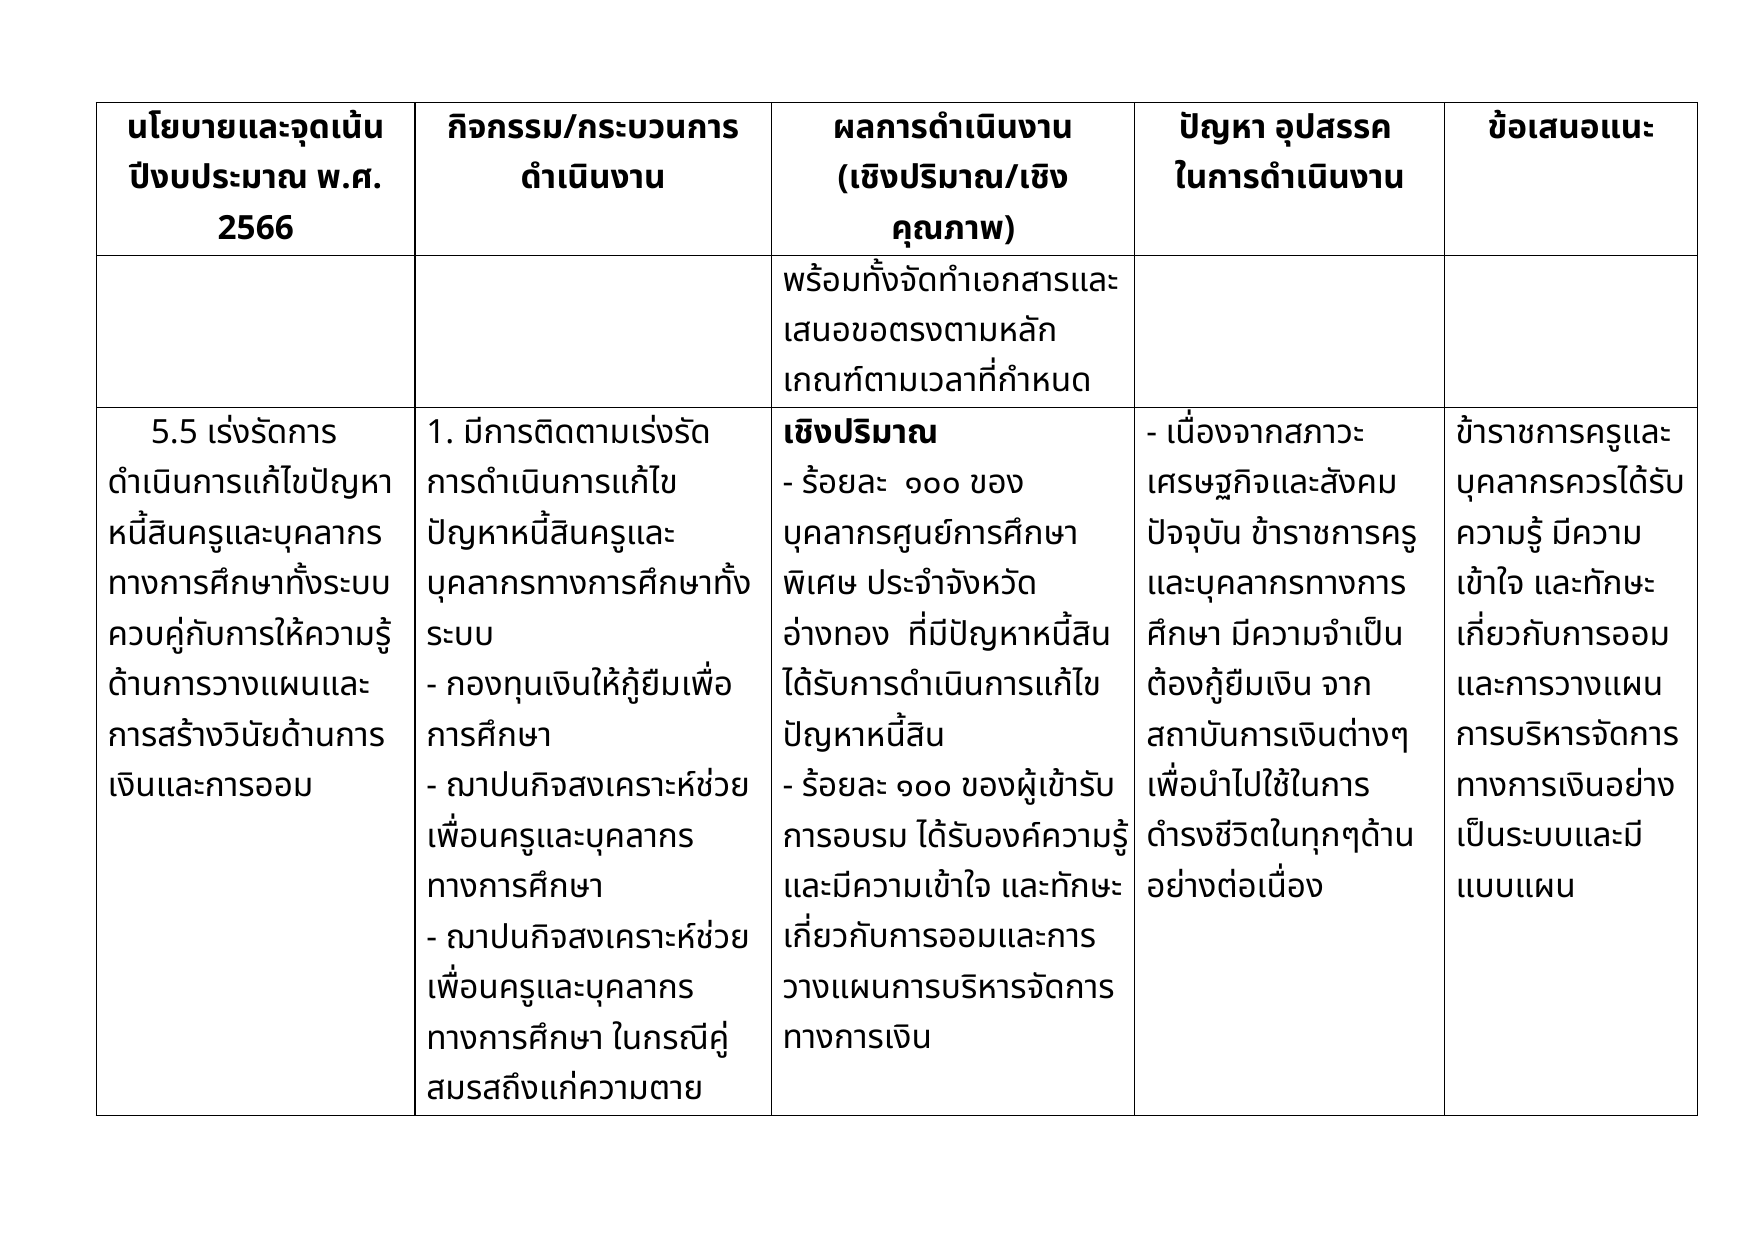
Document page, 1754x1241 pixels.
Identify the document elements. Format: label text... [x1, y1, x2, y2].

table_header ข้อเสนอแนะ [1445, 103, 1697, 254]
table_header ปัญหา อุปสรรค ในการดำเนินงาน [1135, 103, 1444, 254]
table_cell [772, 408, 1134, 1114]
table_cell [416, 256, 771, 407]
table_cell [416, 408, 771, 1114]
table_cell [1135, 256, 1444, 407]
table_header กิจกรรม/กระบวนการดำเนินงาน [416, 103, 771, 254]
table_header นโยบายและจุดเน้น ปีงบประมาณ พ.ศ. 2566 [97, 103, 414, 254]
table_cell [97, 256, 414, 407]
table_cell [1135, 408, 1444, 1114]
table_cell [1445, 256, 1697, 407]
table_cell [1445, 408, 1697, 1114]
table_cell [772, 256, 1134, 407]
table_header ผลการดำเนินงาน (เชิงปริมาณ/เชิงคุณภาพ) [772, 103, 1134, 254]
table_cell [97, 408, 414, 1114]
